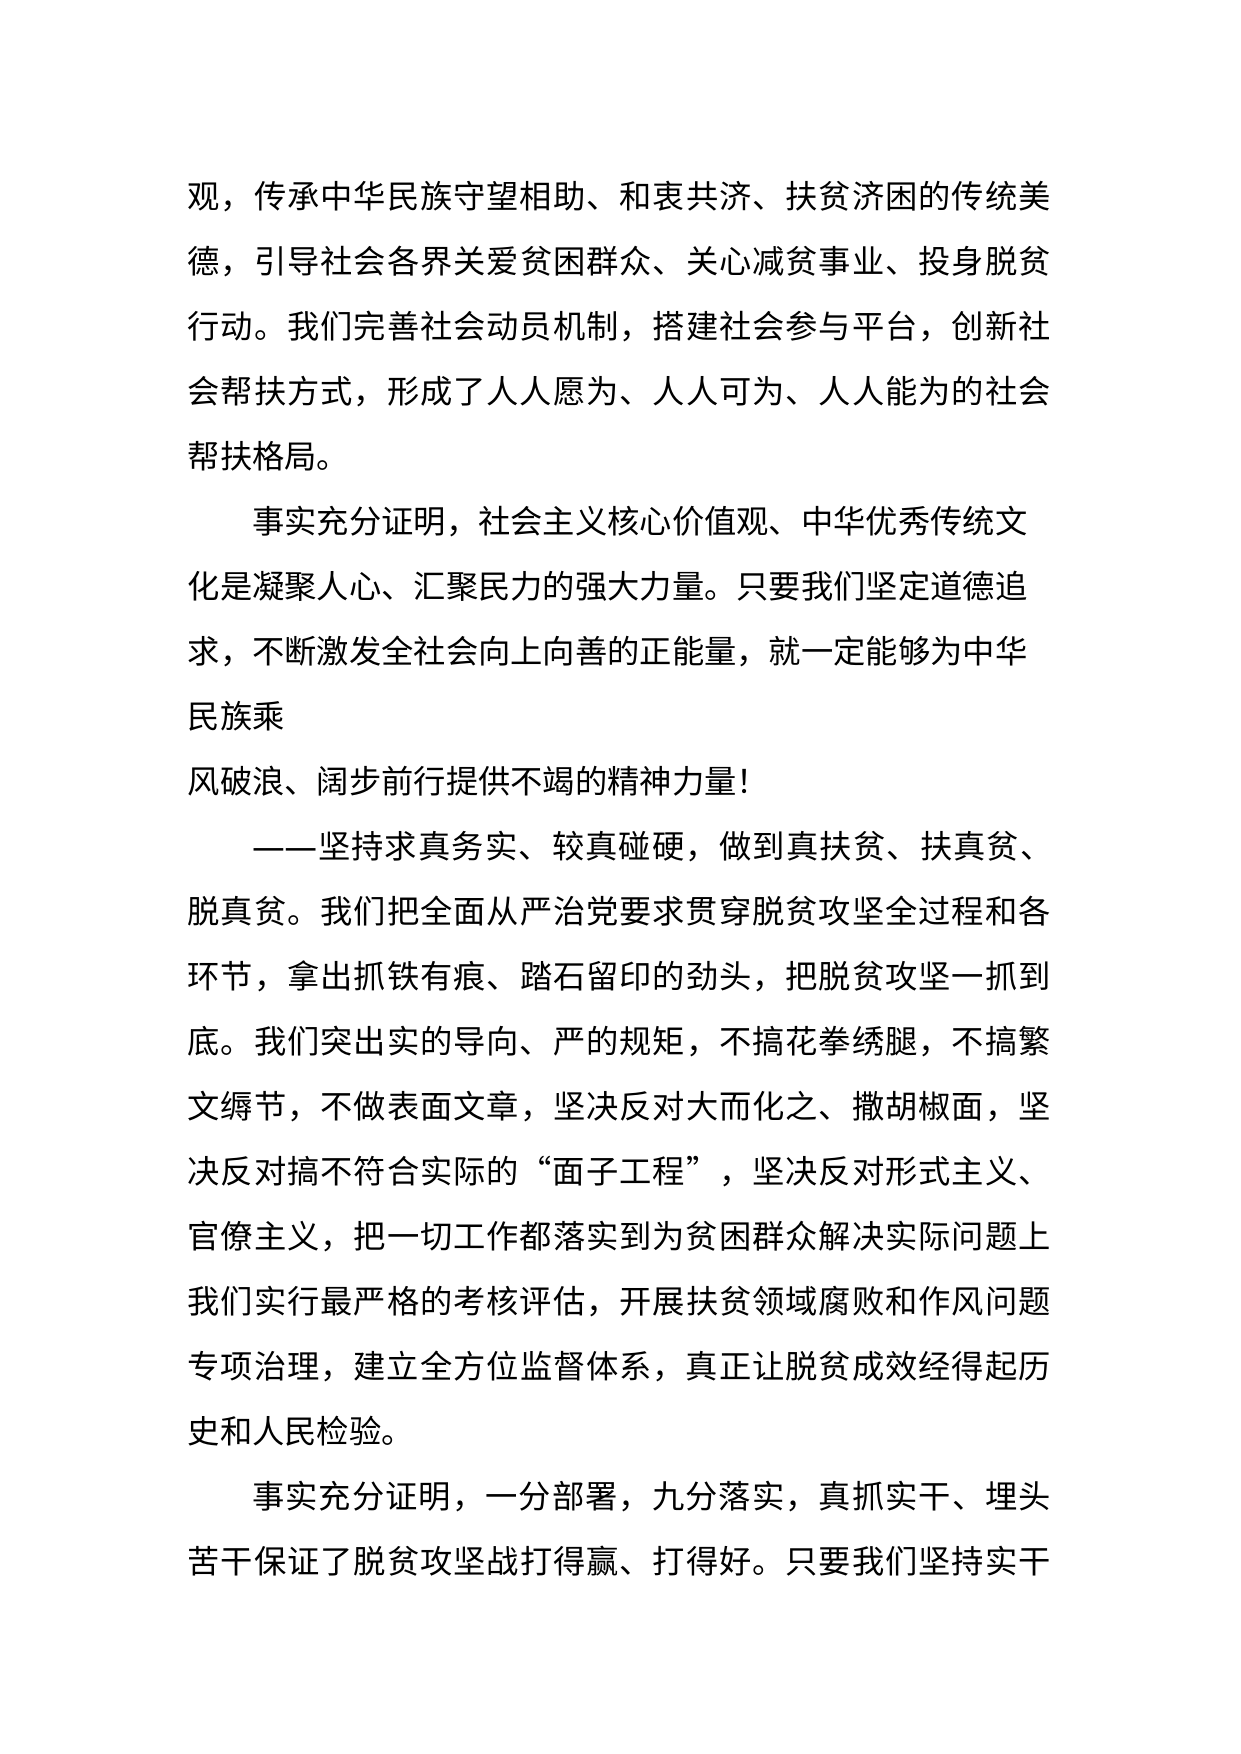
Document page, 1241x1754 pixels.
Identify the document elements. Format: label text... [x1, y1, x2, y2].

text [187, 162, 1053, 487]
text 风破浪、阔步前行提供不竭的精神力量！ [187, 747, 1053, 812]
text 事实充分证明，社会主义核心价值观、中华优秀传统文化是凝聚人心、汇聚民力的强大力量。只要我们坚定道德追求，不断激发全社会向上向善的正能量，就一定能够为中华民族乘 [187, 487, 1053, 747]
text ——坚持求真务实、较真碰硬，做到真扶贫、扶真贫、脱真贫。我们把全面从严治党要求贯穿脱贫攻坚全过程和各环节，拿出抓铁有痕、踏石留印的劲头，把脱贫攻坚一抓到底。我们突出实的导向、严的规矩，不搞花拳绣腿，不搞繁文缛节，不做表面文章，坚决反对大而化之、撒胡椒面，坚决反对搞不符合实际的“面子工程”，坚决反对形式主义、官僚主义，把一切工作都落实到为贫困群众解决实际问题上。我们实行最严格的考核评估，开展扶贫领域腐败和作风问题专项治理，建立全方位监督体系，真正让脱贫成效经得起历史和人民检验。 [187, 812, 1053, 1462]
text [187, 1462, 1053, 1592]
